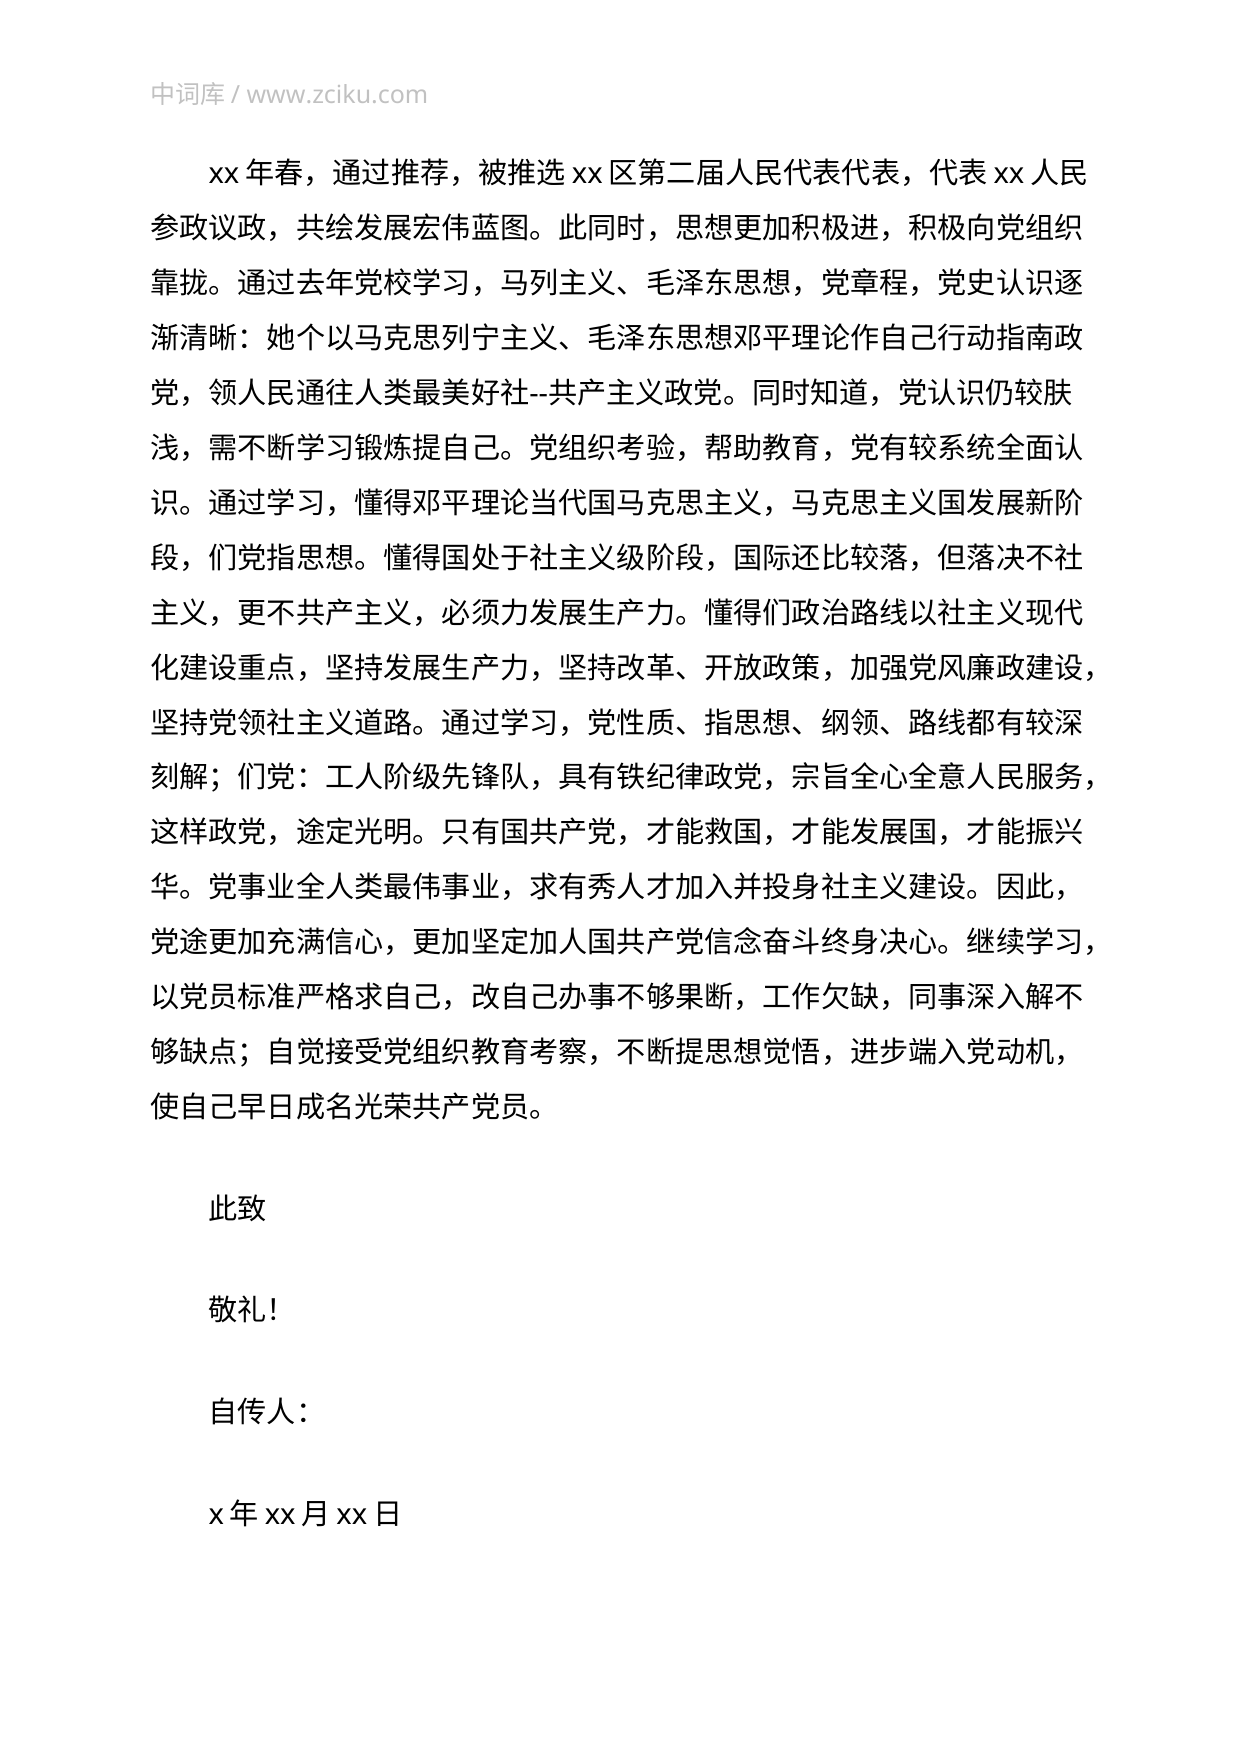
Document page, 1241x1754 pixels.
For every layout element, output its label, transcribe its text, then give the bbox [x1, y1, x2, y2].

text x年xx月xx日 [150, 1491, 1090, 1533]
text 此致 [150, 1185, 1090, 1227]
text 敬礼！ [150, 1287, 1090, 1329]
text xx年春，通过推荐，被推选xx区第二届人民代表代表，代表xx人民参政议政，共绘发展宏伟蓝图。此同时，思想更加积极进，积极向党组织靠拢。通过去年党校学习，马列主义、毛泽东思想，党章程，党史认识逐渐清晰：她个以马克思列宁主义、毛泽东思想邓平理论作自己行动指南政党，领人民通往人类最美好社--共产主义政党。同时知道，党认识仍较肤浅，需不断学习锻炼提自己。党组织考验，帮助教育，党有较系统全面认识。通过学习，懂得邓平理论当代国马克思主义，马克思主义国发展新阶段，们党指思想。懂得国处于社主义级阶段，国际还比较落，但落决不社主义，更不共产主义，必须力发展生产力。懂得们政治路线以社主义现代化建设重点，坚持发展生产力，坚持改革、开放政策，加强党风廉政建设，坚持党领社主义道路。通过学习，党性质、指思想、纲领、路线都有较深刻解；们党：工人阶级先锋队，具有铁纪律政党，宗旨全心全意人民服务，这样政党，途定光明。只有国共产党，才能救国，才能发展国，才能振兴华。党事业全人类最伟事业，求有秀人才加入并投身社主义建设。因此，党途更加充满信心，更加坚定加人国共产党信念奋斗终身决心。继续学习，以党员标准严格求自己，改自己办事不够果断，工作欠缺，同事深入解不够缺点；自觉接受党组织教育考察，不断提思想觉悟，进步端入党动机，使自己早日成名光荣共产党员。 [150, 150, 1090, 1126]
text 自传人： [150, 1389, 1090, 1431]
